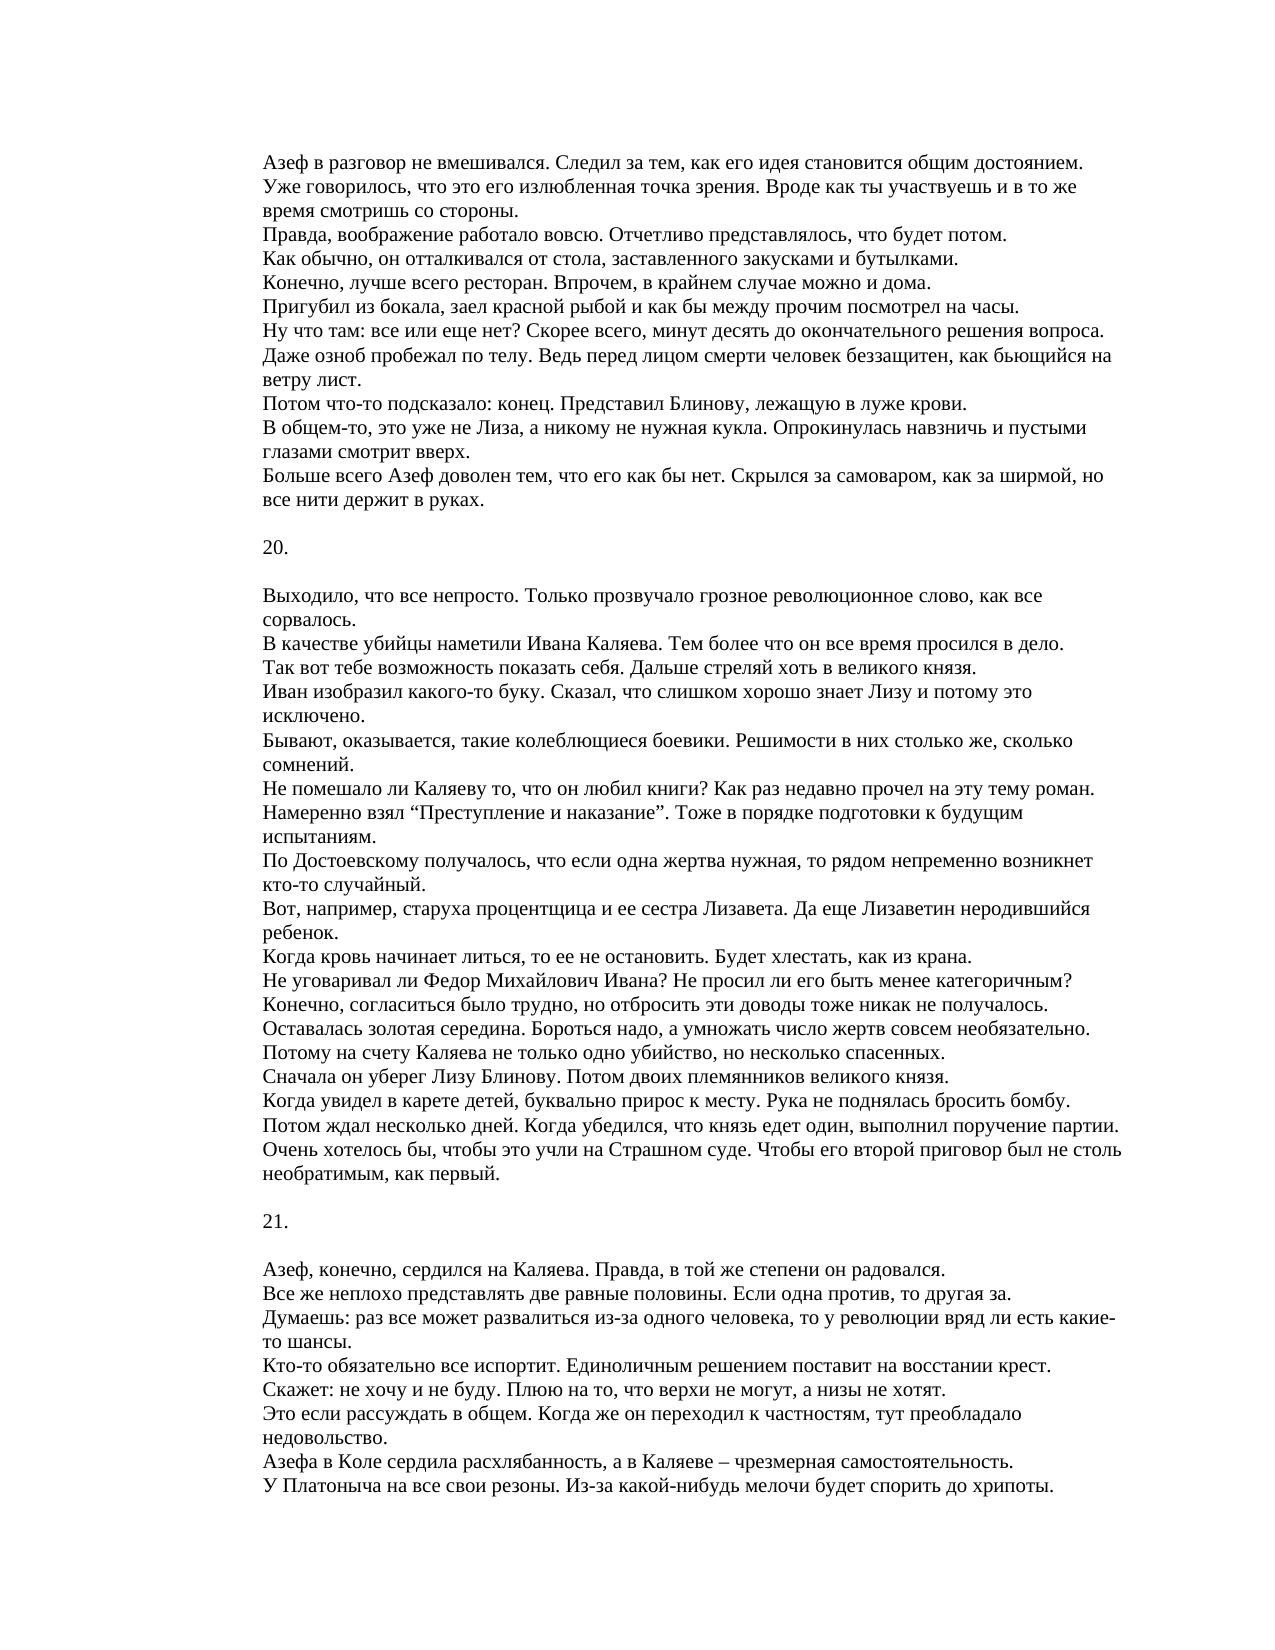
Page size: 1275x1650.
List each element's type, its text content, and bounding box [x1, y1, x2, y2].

text Пригубил из бокала, заел красной рыбой и как бы между прочим посмотрел на часы. [262, 294, 1125, 318]
text Выходило, что все непросто. Только прозвучало грозное революционное слово, как все сорвалось. [262, 583, 1125, 631]
text Азеф в разговор не вмешивался. Следил за тем, как его идея становится общим достоянием. [262, 150, 1125, 174]
text Сначала он уберег Лизу Блинову. Потом двоих племянников великого князя. [262, 1064, 1125, 1088]
text Ну что там: все или еще нет? Скорее всего, минут десять до окончательного решения вопроса. [262, 318, 1125, 342]
text Потому на счету Каляева не только одно убийство, но несколько спасенных. [262, 1040, 1125, 1064]
text Намеренно взял “Преступление и наказание”. Тоже в порядке подготовки к будущим испытаниям. [262, 800, 1125, 848]
text 21. [262, 1209, 1125, 1233]
text Очень хотелось бы, чтобы это учли на Страшном суде. Чтобы его второй приговор был не столь необратимым, как первый. [262, 1137, 1125, 1185]
text Так вот тебе возможность показать себя. Дальше стреляй хоть в великого князя. [262, 655, 1125, 679]
text У Платоныча на все свои резоны. Из-за какой-нибудь мелочи будет спорить до хрипоты. [262, 1473, 1125, 1497]
text Потом что-то подсказало: конец. Представил Блинову, лежащую в луже крови. [262, 391, 1125, 415]
text По Достоевскому получалось, что если одна жертва нужная, то рядом непременно возникнет кто-то случайный. [262, 848, 1125, 896]
text Когда увидел в карете детей, буквально прирос к месту. Рука не поднялась бросить бомбу. [262, 1088, 1125, 1112]
text Кто-то обязательно все испортит. Единоличным решением поставит на восстании крест. [262, 1353, 1125, 1377]
text Оставалась золотая середина. Бороться надо, а умножать число жертв совсем необязательно. [262, 1016, 1125, 1040]
text Все же неплохо представлять две равные половины. Если одна против, то другая за. [262, 1281, 1125, 1305]
text Больше всего Азеф доволен тем, что его как бы нет. Скрылся за самоваром, как за ширмой, но все нити держит в руках. [262, 463, 1125, 511]
text Иван изобразил какого-то буку. Сказал, что слишком хорошо знает Лизу и потому это исключено. [262, 679, 1125, 727]
text В общем-то, это уже не Лиза, а никому не нужная кукла. Опрокинулась навзничь и пустыми глазами смотрит вверх. [262, 415, 1125, 463]
text Азеф, конечно, сердился на Каляева. Правда, в той же степени он радовался. [262, 1257, 1125, 1281]
text Уже говорилось, что это его излюбленная точка зрения. Вроде как ты участвуешь и в то же время смотришь со стороны. [262, 174, 1125, 222]
text В качестве убийцы наметили Ивана Каляева. Тем более что он все время просился в дело. [262, 631, 1125, 655]
text Скажет: не хочу и не буду. Плюю на то, что верхи не могут, а низы не хотят. [262, 1377, 1125, 1401]
text Азефа в Коле сердила расхлябанность, а в Каляеве – чрезмерная самостоятельность. [262, 1449, 1125, 1473]
text Потом ждал несколько дней. Когда убедился, что князь едет один, выполнил поручение партии. [262, 1112, 1125, 1137]
text 20. [262, 535, 1125, 559]
text Думаешь: раз все может развалиться из-за одного человека, то у революции вряд ли есть какие-то шансы. [262, 1305, 1125, 1353]
text Вот, например, старуха процентщица и ее сестра Лизавета. Да еще Лизаветин неродившийся ребенок. [262, 896, 1125, 944]
text Когда кровь начинает литься, то ее не остановить. Будет хлестать, как из крана. [262, 944, 1125, 968]
text Бывают, оказывается, такие колеблющиеся боевики. Решимости в них столько же, сколько сомнений. [262, 727, 1125, 776]
text Не помешало ли Каляеву то, что он любил книги? Как раз недавно прочел на эту тему роман. [262, 776, 1125, 800]
text Как обычно, он отталкивался от стола, заставленного закусками и бутылками. [262, 246, 1125, 270]
text Конечно, согласиться было трудно, но отбросить эти доводы тоже никак не получалось. [262, 992, 1125, 1016]
text Не уговаривал ли Федор Михайлович Ивана? Не просил ли его быть менее категоричным? [262, 968, 1125, 992]
text Даже озноб пробежал по телу. Ведь перед лицом смерти человек беззащитен, как бьющийся на ветру лист. [262, 342, 1125, 391]
text Конечно, лучше всего ресторан. Впрочем, в крайнем случае можно и дома. [262, 270, 1125, 294]
text Это если рассуждать в общем. Когда же он переходил к частностям, тут преобладало недовольство. [262, 1401, 1125, 1449]
text Правда, воображение работало вовсю. Отчетливо представлялось, что будет потом. [262, 222, 1125, 246]
